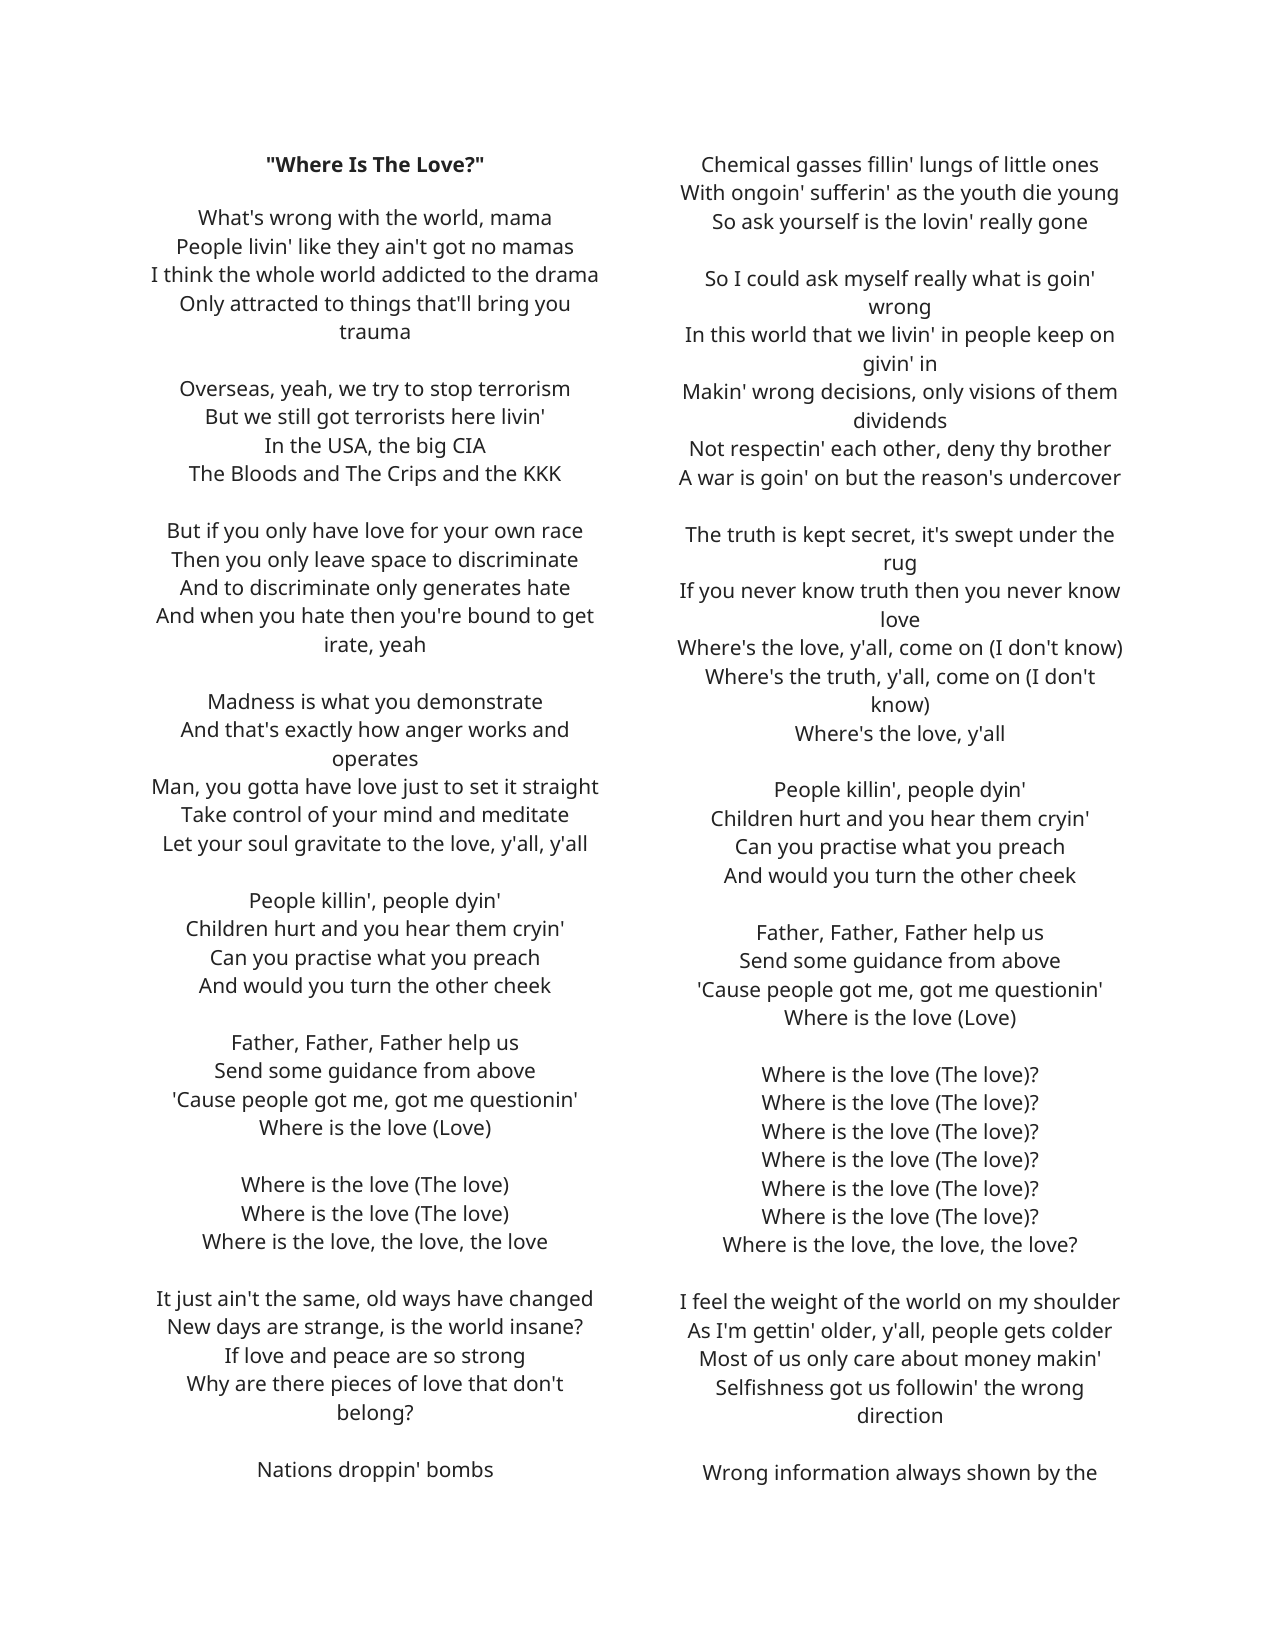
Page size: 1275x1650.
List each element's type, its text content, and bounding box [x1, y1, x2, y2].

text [150, 203, 600, 1483]
text "Where Is The Love?" [150, 150, 600, 178]
